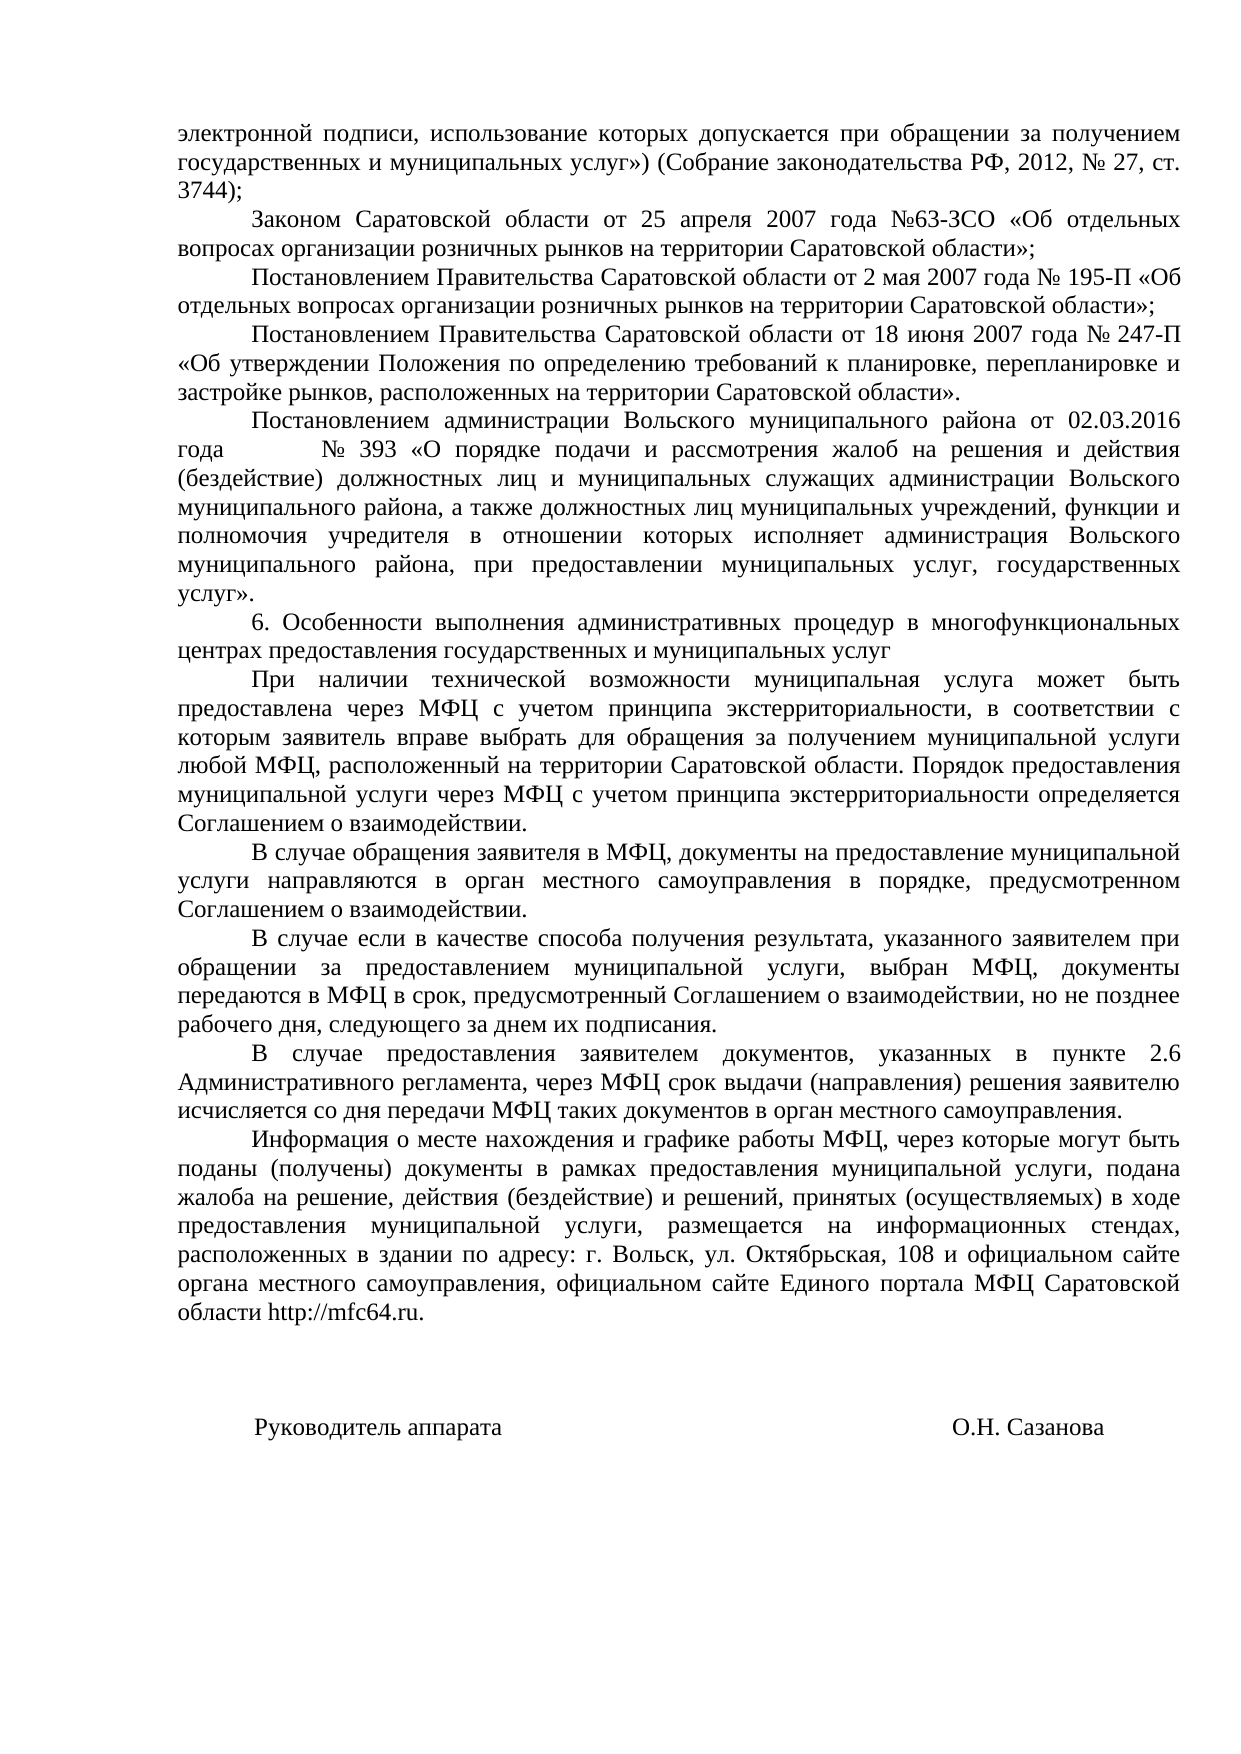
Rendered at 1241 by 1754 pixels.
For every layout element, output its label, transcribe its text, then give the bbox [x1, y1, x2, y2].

text Постановлением администрации Вольского муниципального района от 02.03.2016 года № 393 «О порядке подачи и рассмотрения жалоб на решения и действия (бездействие) должностных лиц и муниципальных служащих администрации Вольского муниципального района, а также должностных лиц муниципальных учреждений, функции и полномочия учредителя в отношении которых исполняет администрация Вольского муниципального района, при предоставлении муниципальных услуг, государственных услуг». [177, 406, 1181, 607]
text Постановлением Правительства Саратовской области от 18 июня 2007 года № 247-П «Об утверждении Положения по определению требований к планировке, перепланировке и застройке рынков, расположенных на территории Саратовской области». [177, 319, 1181, 406]
text Руководитель аппарата О.Н. Сазанова [177, 1412, 1181, 1441]
text В случае обращения заявителя в МФЦ, документы на предоставление муниципальной услуги направляются в орган местного самоуправления в порядке, предусмотренном Соглашением о взаимодействии. [177, 837, 1181, 923]
text Законом Саратовской области от 25 апреля 2007 года №63-ЗСО «Об отдельных вопросах организации розничных рынков на территории Саратовской области»; [177, 204, 1181, 262]
text В случае если в качестве способа получения результата, указанного заявителем при обращении за предоставлением муниципальной услуги, выбран МФЦ, документы передаются в МФЦ в срок, предусмотренный Соглашением о взаимодействии, но не позднее рабочего дня, следующего за днем их подписания. [177, 923, 1181, 1038]
text При наличии технической возможности муниципальная услуга может быть предоставлена через МФЦ с учетом принципа экстерриториальности, в соответствии с которым заявитель вправе выбрать для обращения за получением муниципальной услуги любой МФЦ, расположенный на территории Саратовской области. Порядок предоставления муниципальной услуги через МФЦ с учетом принципа экстерриториальности определяется Соглашением о взаимодействии. [177, 664, 1181, 837]
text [177, 118, 1181, 204]
text Постановлением Правительства Саратовской области от 2 мая 2007 года № 195-П «Об отдельных вопросах организации розничных рынков на территории Саратовской области»; [177, 262, 1181, 319]
text Информация о месте нахождения и графике работы МФЦ, через которые могут быть поданы (получены) документы в рамках предоставления муниципальной услуги, подана жалоба на решение, действия (бездействие) и решений, принятых (осуществляемых) в ходе предоставления муниципальной услуги, размещается на информационных стендах, расположенных в здании по адресу: г. Вольск, ул. Октябрьская, 108 и официальном сайте органа местного самоуправления, официальном сайте Единого портала МФЦ Саратовской области http://mfc64.ru. [177, 1124, 1181, 1326]
text 6. Особенности выполнения административных процедур в многофункциональных центрах предоставления государственных и муниципальных услуг [177, 607, 1181, 664]
text В случае предоставления заявителем документов, указанных в пункте 2.6 Административного регламента, через МФЦ срок выдачи (направления) решения заявителю исчисляется со дня передачи МФЦ таких документов в орган местного самоуправления. [177, 1038, 1181, 1124]
